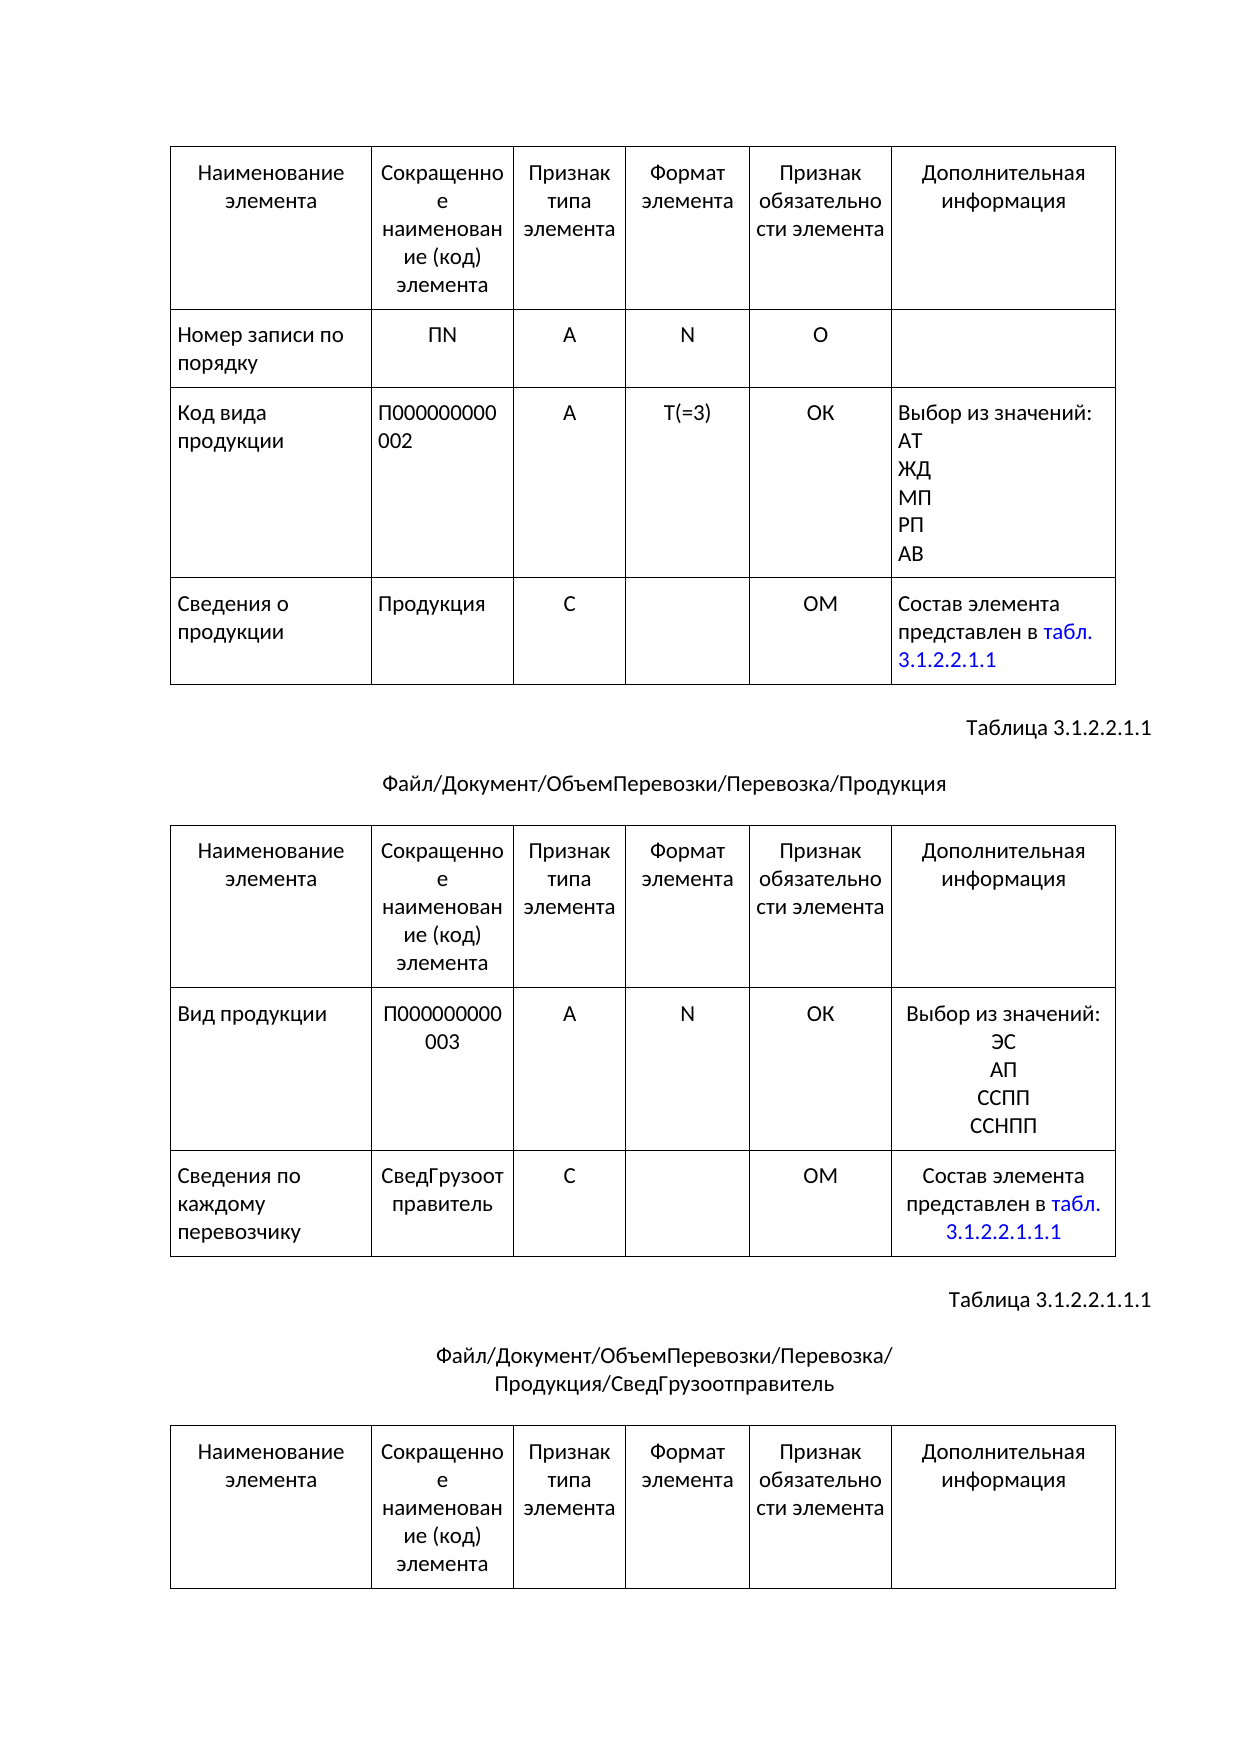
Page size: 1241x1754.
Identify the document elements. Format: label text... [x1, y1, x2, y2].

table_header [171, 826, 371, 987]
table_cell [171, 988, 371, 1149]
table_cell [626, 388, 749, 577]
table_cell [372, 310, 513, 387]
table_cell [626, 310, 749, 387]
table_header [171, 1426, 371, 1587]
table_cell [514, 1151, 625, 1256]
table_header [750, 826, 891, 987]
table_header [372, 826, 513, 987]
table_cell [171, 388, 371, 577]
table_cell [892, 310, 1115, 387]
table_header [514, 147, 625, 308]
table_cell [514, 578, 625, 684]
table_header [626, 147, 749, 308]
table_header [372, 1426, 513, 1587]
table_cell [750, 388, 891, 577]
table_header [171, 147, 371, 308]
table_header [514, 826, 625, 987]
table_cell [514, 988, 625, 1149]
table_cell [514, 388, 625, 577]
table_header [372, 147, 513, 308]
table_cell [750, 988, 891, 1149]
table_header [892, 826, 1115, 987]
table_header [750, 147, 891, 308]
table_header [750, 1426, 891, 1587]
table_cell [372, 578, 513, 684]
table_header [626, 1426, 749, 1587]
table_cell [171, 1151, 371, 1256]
text Файл/Документ/ОбъемПеревозки/Перевозка/ [177, 1341, 1152, 1369]
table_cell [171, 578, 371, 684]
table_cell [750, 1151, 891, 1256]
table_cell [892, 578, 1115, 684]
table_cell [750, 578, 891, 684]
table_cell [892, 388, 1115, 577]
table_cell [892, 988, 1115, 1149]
text Продукция/СведГрузоотправитель [177, 1369, 1152, 1397]
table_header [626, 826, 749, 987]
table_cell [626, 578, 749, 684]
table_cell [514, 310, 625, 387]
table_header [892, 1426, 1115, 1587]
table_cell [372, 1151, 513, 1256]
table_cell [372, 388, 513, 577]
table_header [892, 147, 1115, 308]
text Таблица 3.1.2.2.1.1.1 [177, 1285, 1152, 1313]
text Файл/Документ/ОбъемПеревозки/Перевозка/Продукция [177, 769, 1152, 797]
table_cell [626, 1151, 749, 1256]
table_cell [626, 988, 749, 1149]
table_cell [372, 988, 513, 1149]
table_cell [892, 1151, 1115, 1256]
text Таблица 3.1.2.2.1.1 [177, 713, 1152, 741]
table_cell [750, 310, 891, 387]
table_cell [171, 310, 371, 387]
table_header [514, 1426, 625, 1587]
